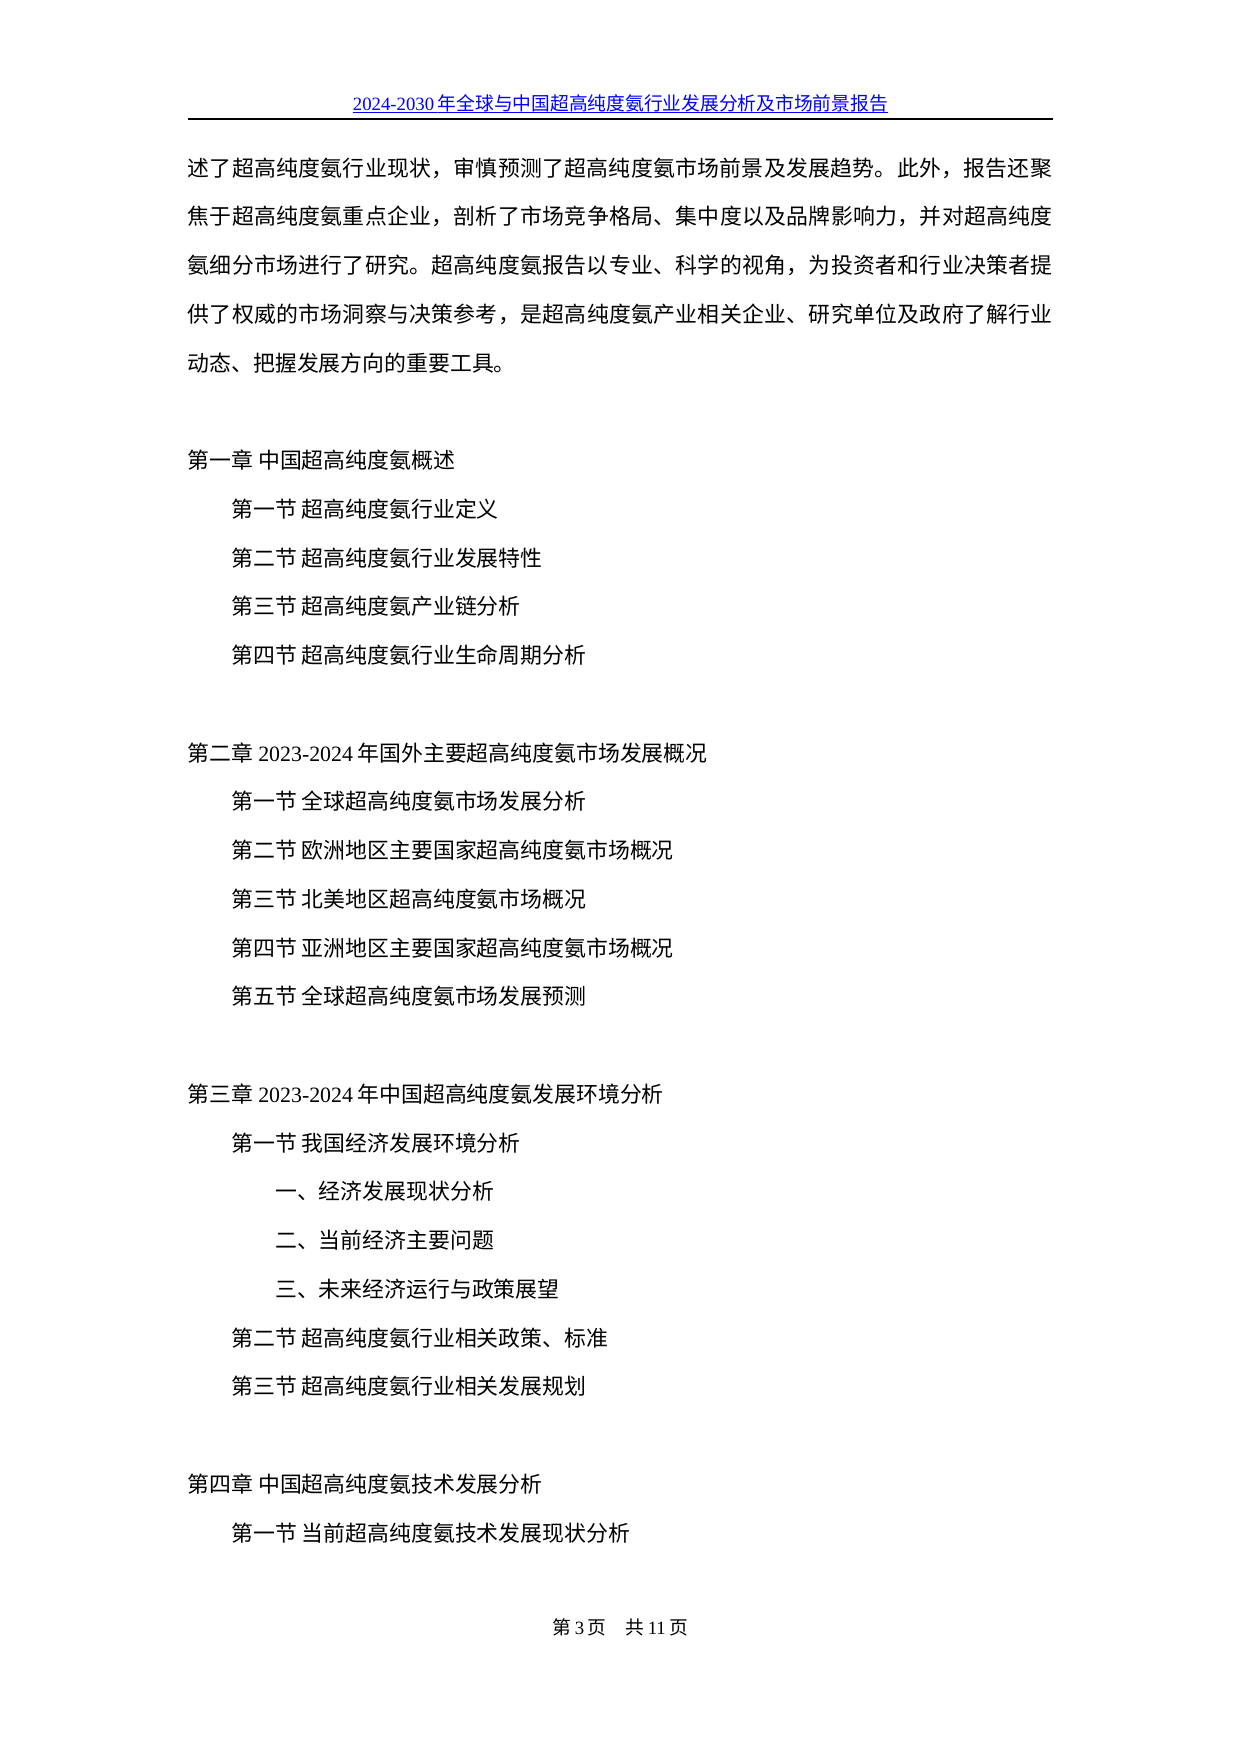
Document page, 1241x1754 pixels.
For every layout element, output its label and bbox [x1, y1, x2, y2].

text [187, 150, 1053, 1548]
